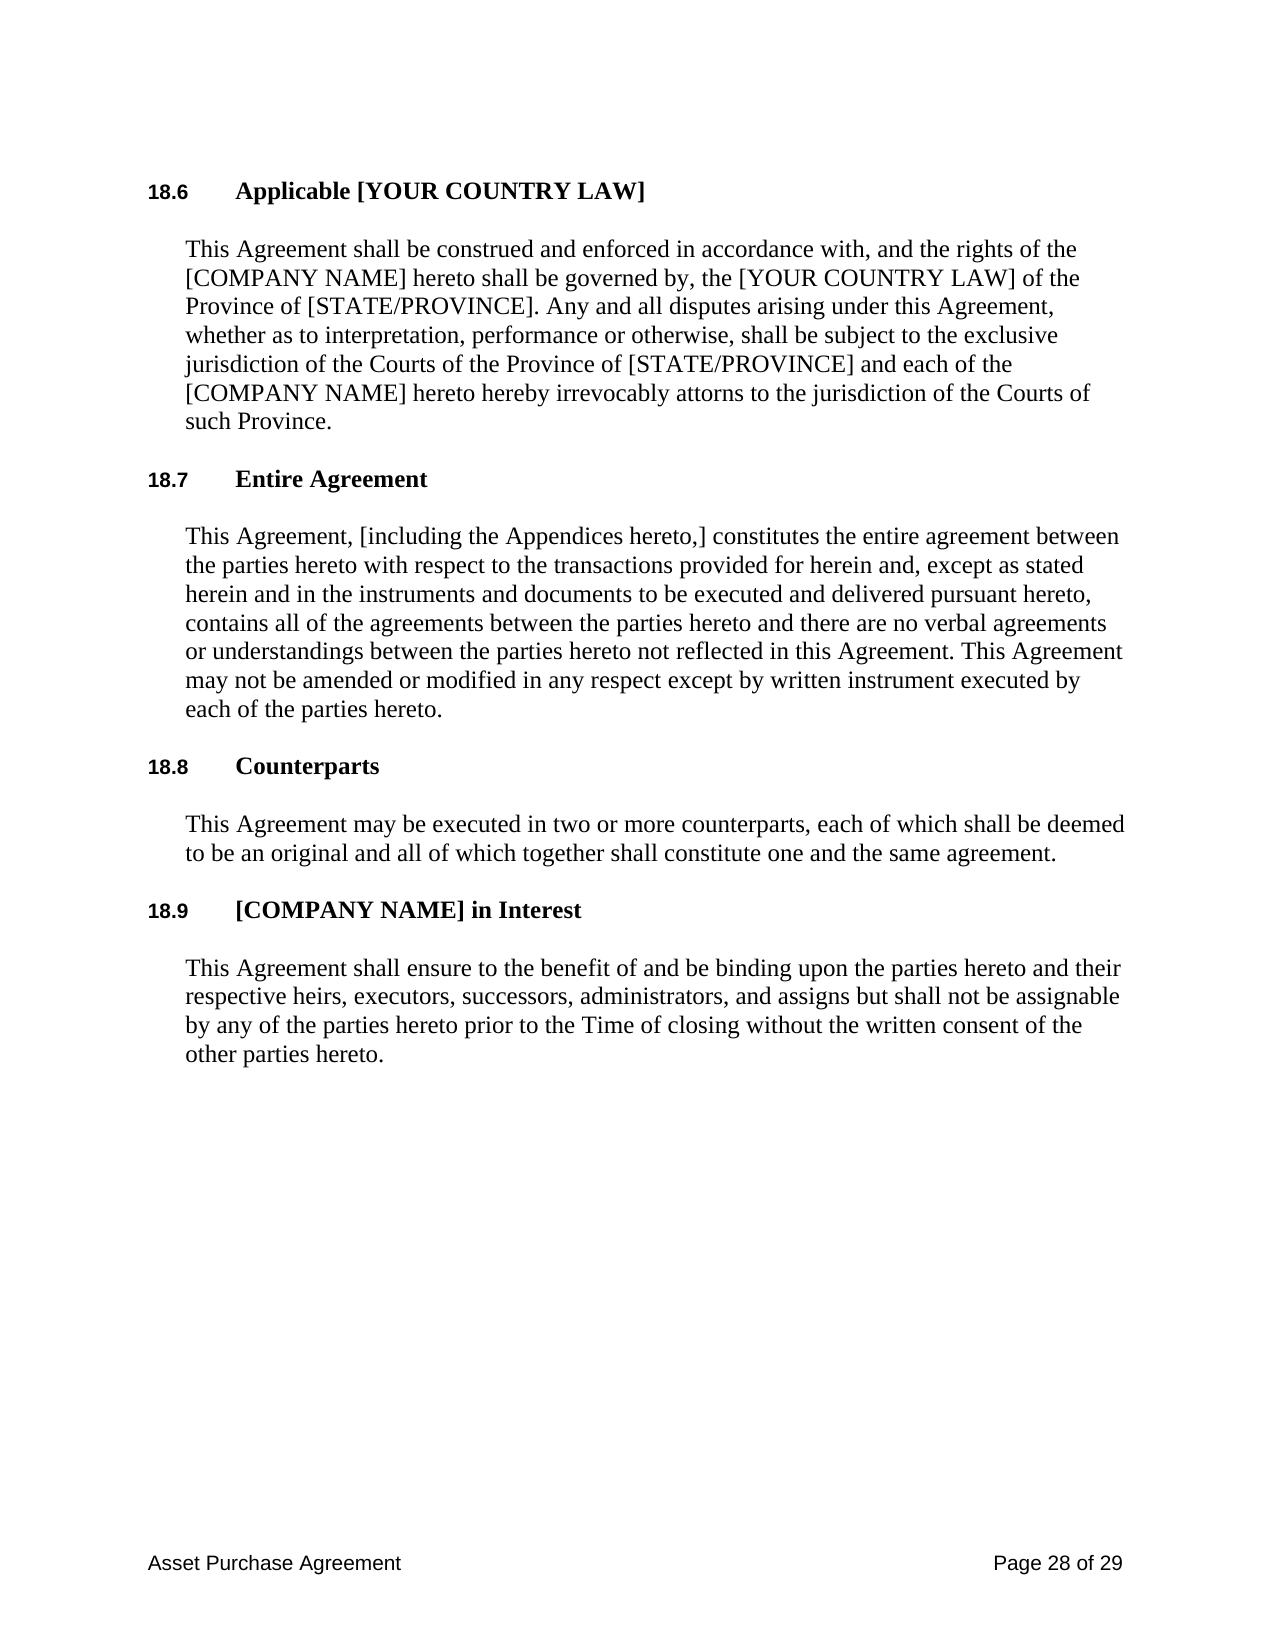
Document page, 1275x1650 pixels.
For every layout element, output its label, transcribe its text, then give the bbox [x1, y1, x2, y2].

list Entire Agreement [148, 464, 1127, 493]
text This Agreement may be executed in two or more counterparts, each of which shall be deemed to be an original and all of which together shall constitute one and the same agreement. [185, 809, 1127, 866]
list Applicable [YOUR COUNTRY LAW] [148, 176, 1127, 205]
text This Agreement shall ensure to the benefit of and be binding upon the parties hereto and their respective heirs, executors, successors, administrators, and assigns but shall not be assignable by any of the parties hereto prior to the Time of closing without the written consent of the other parties hereto. [185, 953, 1127, 1068]
list [COMPANY NAME] in Interest [148, 895, 1127, 924]
list Counterparts [148, 751, 1127, 780]
text This Agreement, [including the Appendices hereto,] constitutes the entire agreement between the parties hereto with respect to the transactions provided for herein and, except as stated herein and in the instruments and documents to be executed and delivered pursuant hereto, contains all of the agreements between the parties hereto and there are no verbal agreements or understandings between the parties hereto not reflected in this Agreement. This Agreement may not be amended or modified in any respect except by written instrument executed by each of the parties hereto. [185, 521, 1127, 723]
text This Agreement shall be construed and enforced in accordance with, and the rights of the [COMPANY NAME] hereto shall be governed by, the [YOUR COUNTRY LAW] of the Province of [STATE/PROVINCE]. Any and all disputes arising under this Agreement, whether as to interpretation, performance or otherwise, shall be subject to the exclusive jurisdiction of the Courts of the Province of [STATE/PROVINCE] and each of the [COMPANY NAME] hereto hereby irrevocably attorns to the jurisdiction of the Courts of such Province. [185, 234, 1127, 435]
